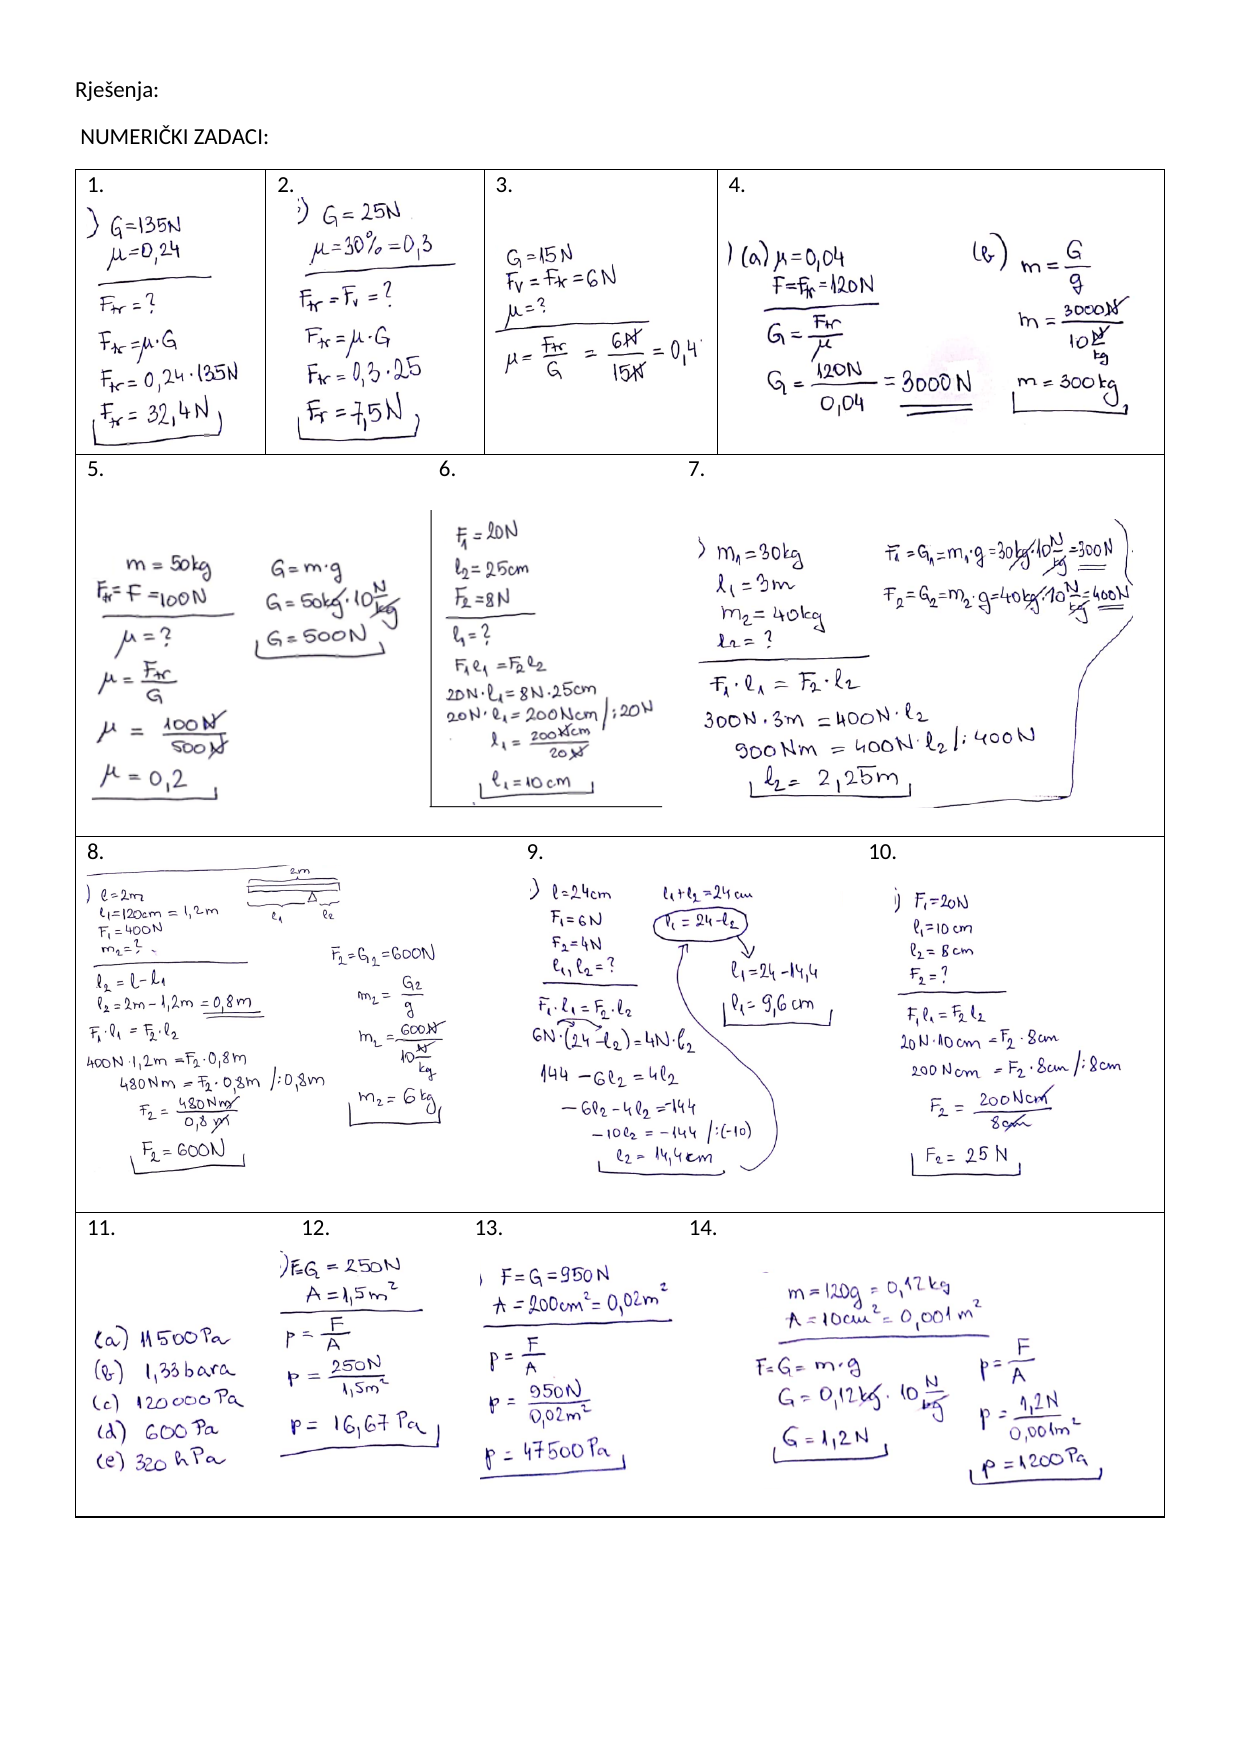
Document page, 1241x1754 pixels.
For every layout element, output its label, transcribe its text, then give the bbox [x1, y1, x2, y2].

picture [297, 197, 457, 446]
table_header 4. [718, 170, 1164, 453]
picture [86, 865, 474, 1184]
table_cell 5. 6. 7. [76, 455, 1164, 836]
table_header 3. [485, 170, 717, 453]
picture [894, 882, 1130, 1184]
text Rješenja: [75, 75, 1165, 103]
table_cell 8. 9. 10. [76, 837, 1164, 1212]
text NUMERIČKI ZADACI: [75, 122, 1165, 150]
table_header 1. [76, 170, 265, 453]
picture [738, 1249, 1130, 1489]
table_header 2. [266, 170, 484, 453]
picture [86, 197, 245, 454]
picture [728, 225, 1153, 433]
picture [530, 878, 843, 1184]
picture [480, 1254, 682, 1489]
picture [86, 527, 404, 808]
picture [86, 1240, 444, 1489]
picture [495, 225, 707, 392]
table_cell 11. 12. 13. 14. [76, 1213, 1164, 1516]
picture [698, 519, 1133, 808]
picture [429, 510, 663, 808]
